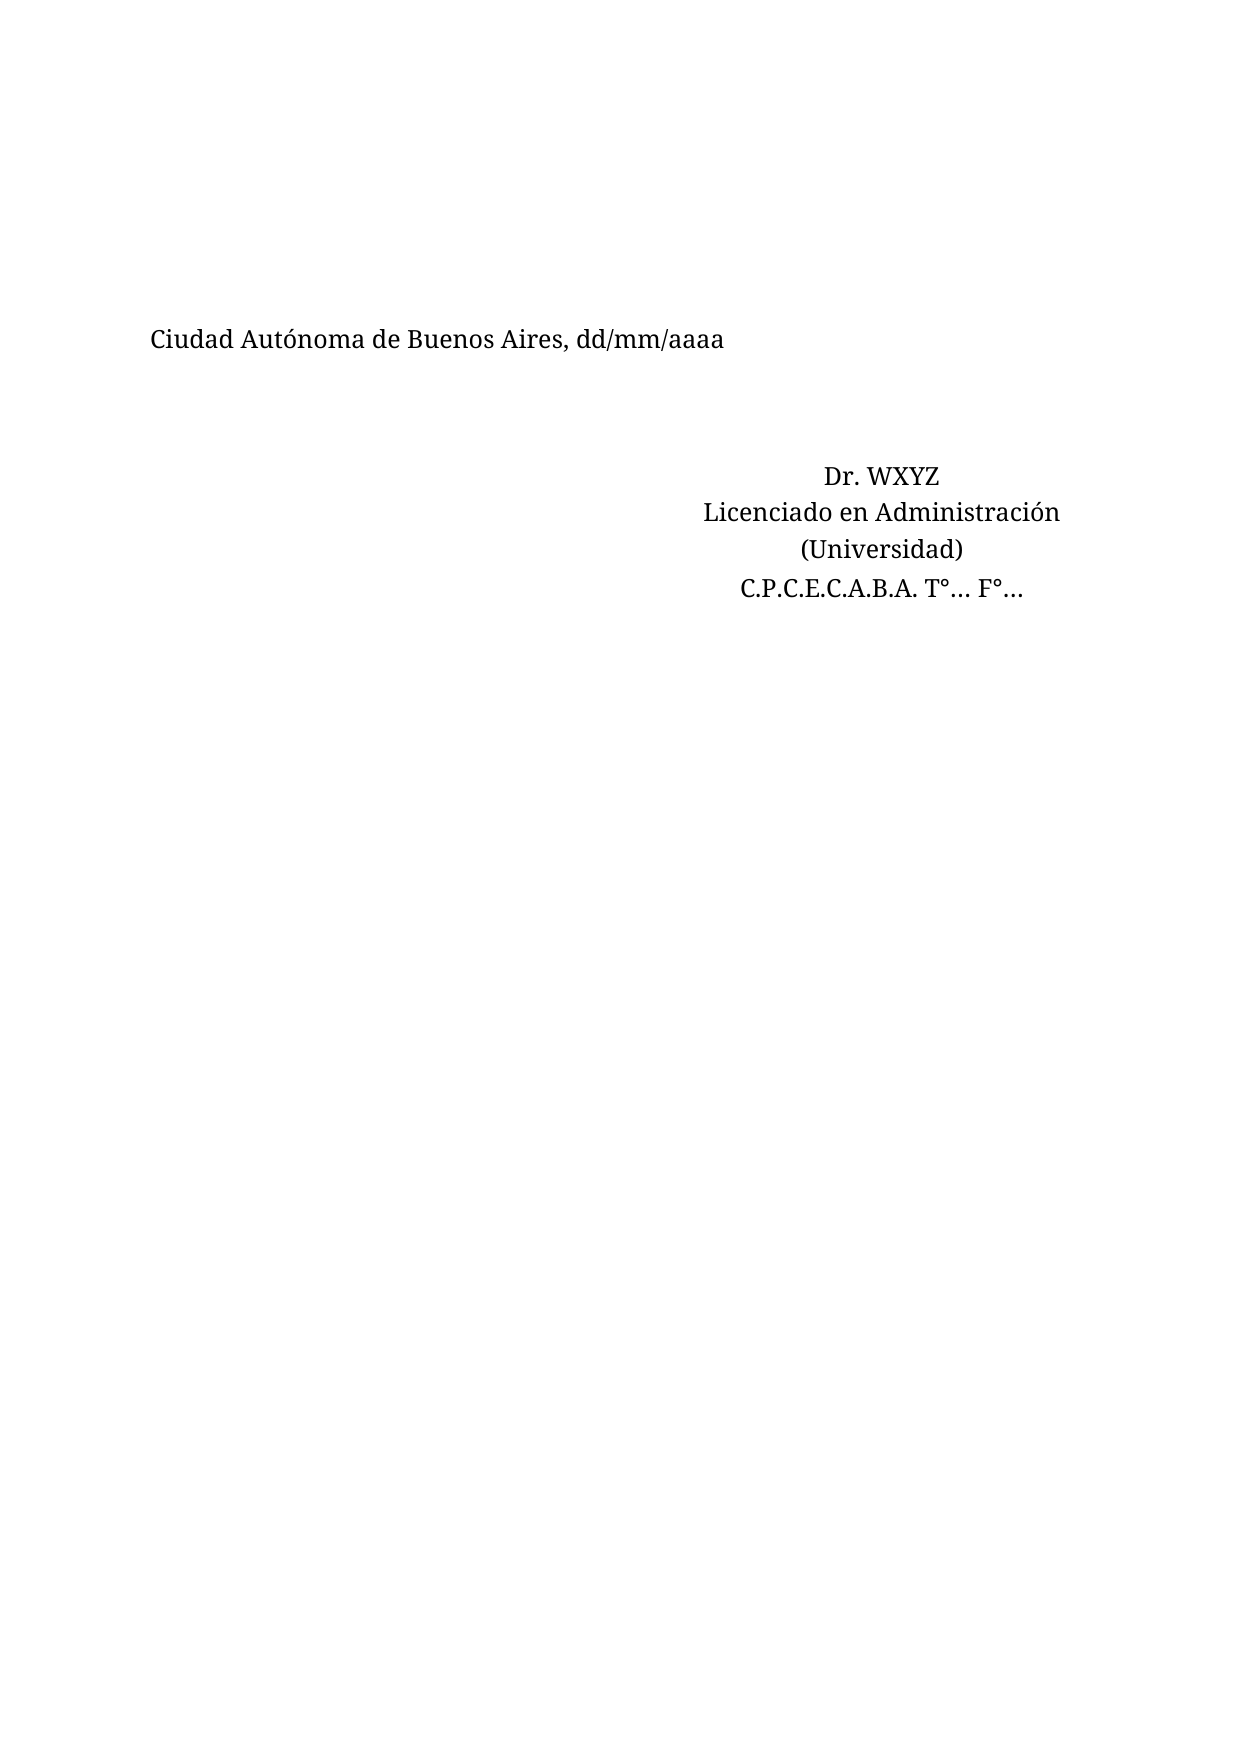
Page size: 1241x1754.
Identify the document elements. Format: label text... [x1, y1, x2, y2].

text Ciudad Autónoma de Buenos Aires, dd/mm/aaaa [150, 322, 1090, 356]
text C.P.C.E.C.A.B.A. T°… F°… [691, 570, 1072, 604]
text Dr. WXYZ [691, 458, 1072, 492]
text Licenciado en Administración (Universidad) [691, 494, 1072, 565]
